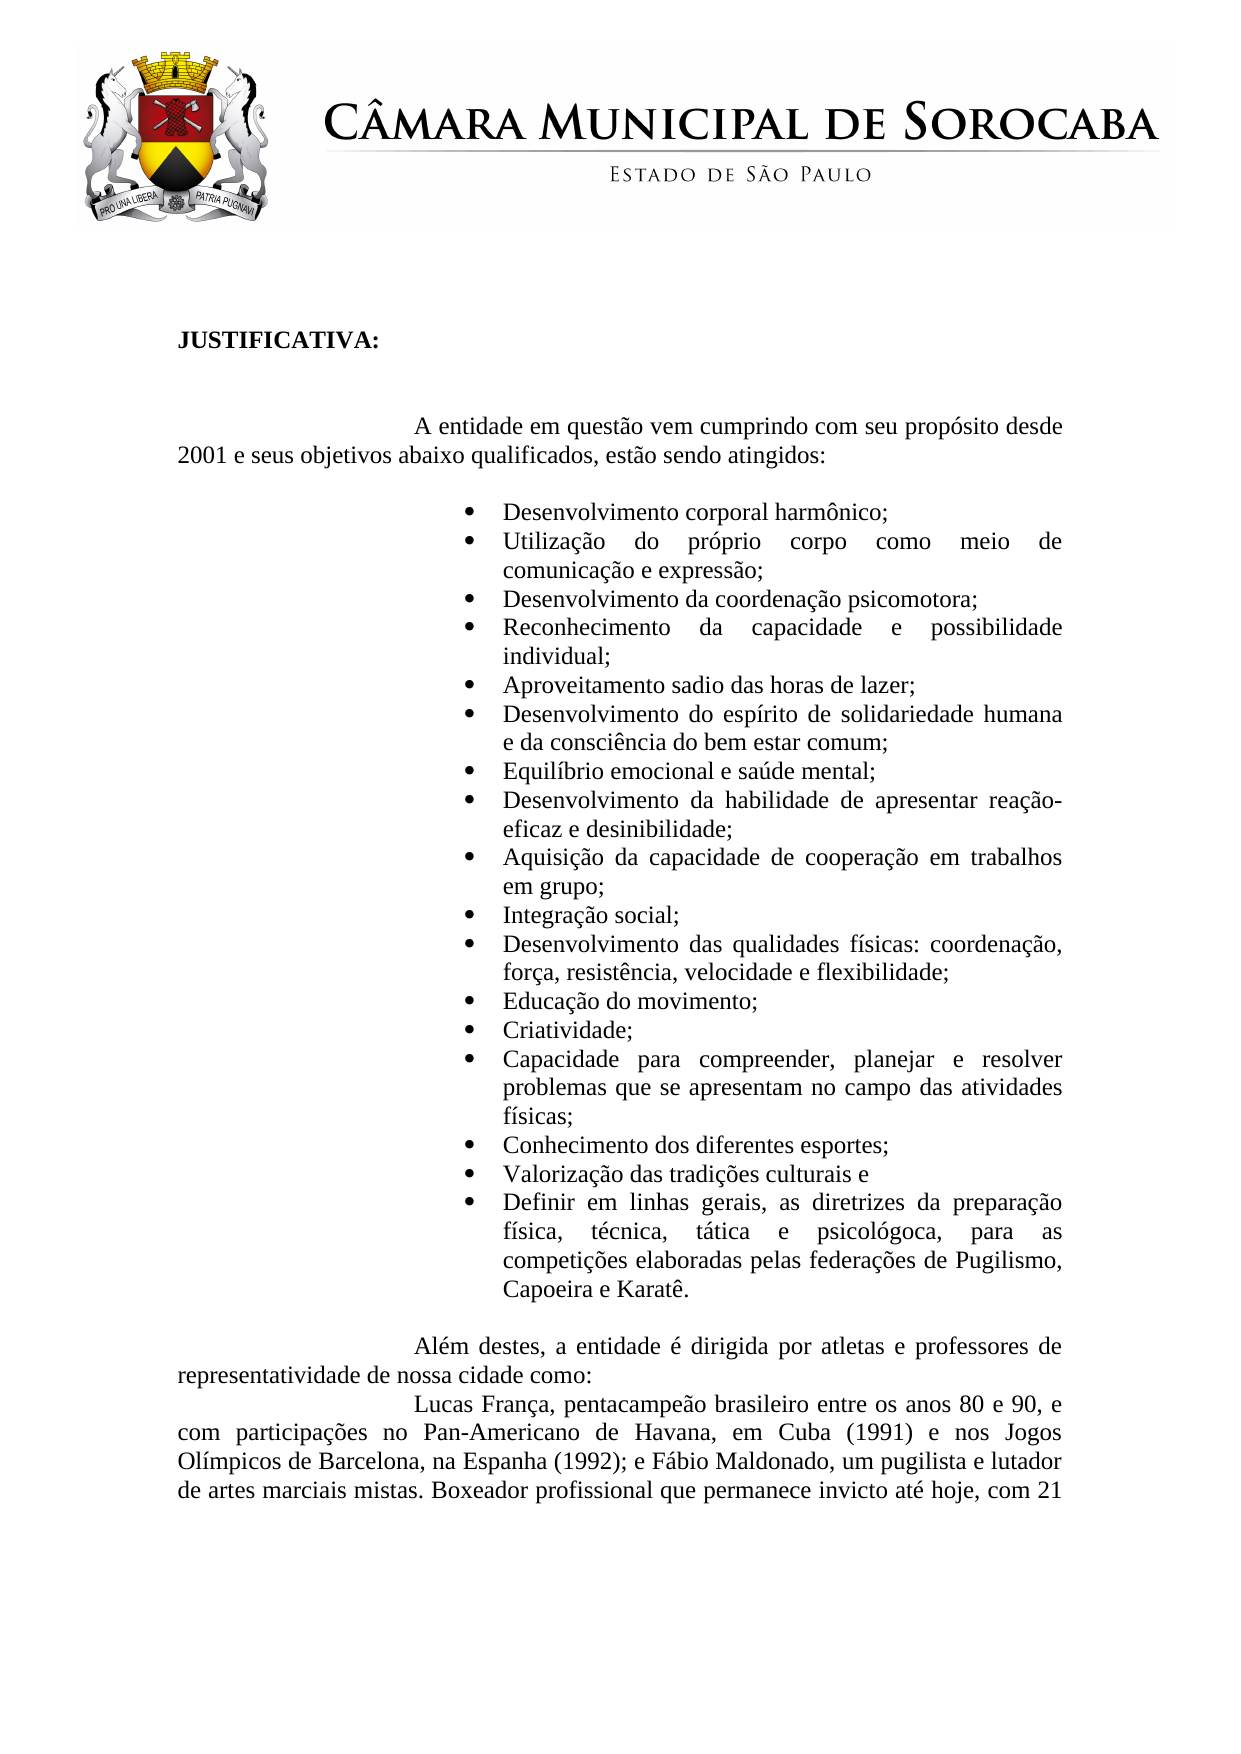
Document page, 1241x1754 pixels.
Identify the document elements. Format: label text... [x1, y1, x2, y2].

list Equilíbrio emocional e saúde mental; [465, 756, 1063, 785]
list Desenvolvimento corporal harmônico; [465, 497, 1063, 526]
list Integração social; [465, 900, 1063, 929]
list Aquisição da capacidade de cooperação em trabalhos em grupo; [465, 842, 1063, 900]
list Reconhecimento da capacidade e possibilidade individual; [465, 612, 1063, 670]
list Desenvolvimento das qualidades físicas: coordenação, força, resistência, velocidade e flexibilidade; [465, 929, 1063, 986]
list Valorização das tradições culturais e [465, 1159, 1063, 1187]
list Criatividade; [465, 1015, 1063, 1044]
list Aproveitamento sadio das horas de lazer; [465, 670, 1063, 699]
list Utilização do próprio corpo como meio de comunicação e expressão; [465, 526, 1063, 584]
text A entidade em questão vem cumprindo com seu propósito desde 2001 e seus objetivos abaixo qualificados, estão sendo atingidos: [177, 411, 1063, 469]
text JUSTIFICATIVA: [177, 325, 1063, 354]
list Definir em linhas gerais, as diretrizes da preparação física, técnica, tática e psicológoca, para as competições elaboradas pelas federações de Pugilismo, Capoeira e Karatê. [465, 1187, 1063, 1302]
picture [76, 44, 1174, 230]
text Além destes, a entidade é dirigida por atletas e professores de representatividade de nossa cidade como: [177, 1331, 1063, 1389]
list Desenvolvimento da coordenação psicomotora; [465, 584, 1063, 612]
list Educação do movimento; [465, 986, 1063, 1015]
list Desenvolvimento do espírito de solidariedade humana e da consciência do bem estar comum; [465, 699, 1063, 756]
list Conhecimento dos diferentes esportes; [465, 1130, 1063, 1159]
list Capacidade para compreender, planejar e resolver problemas que se apresentam no campo das atividades físicas; [465, 1044, 1063, 1130]
list Desenvolvimento da habilidade de apresentar reação-eficaz e desinibilidade; [465, 785, 1063, 842]
